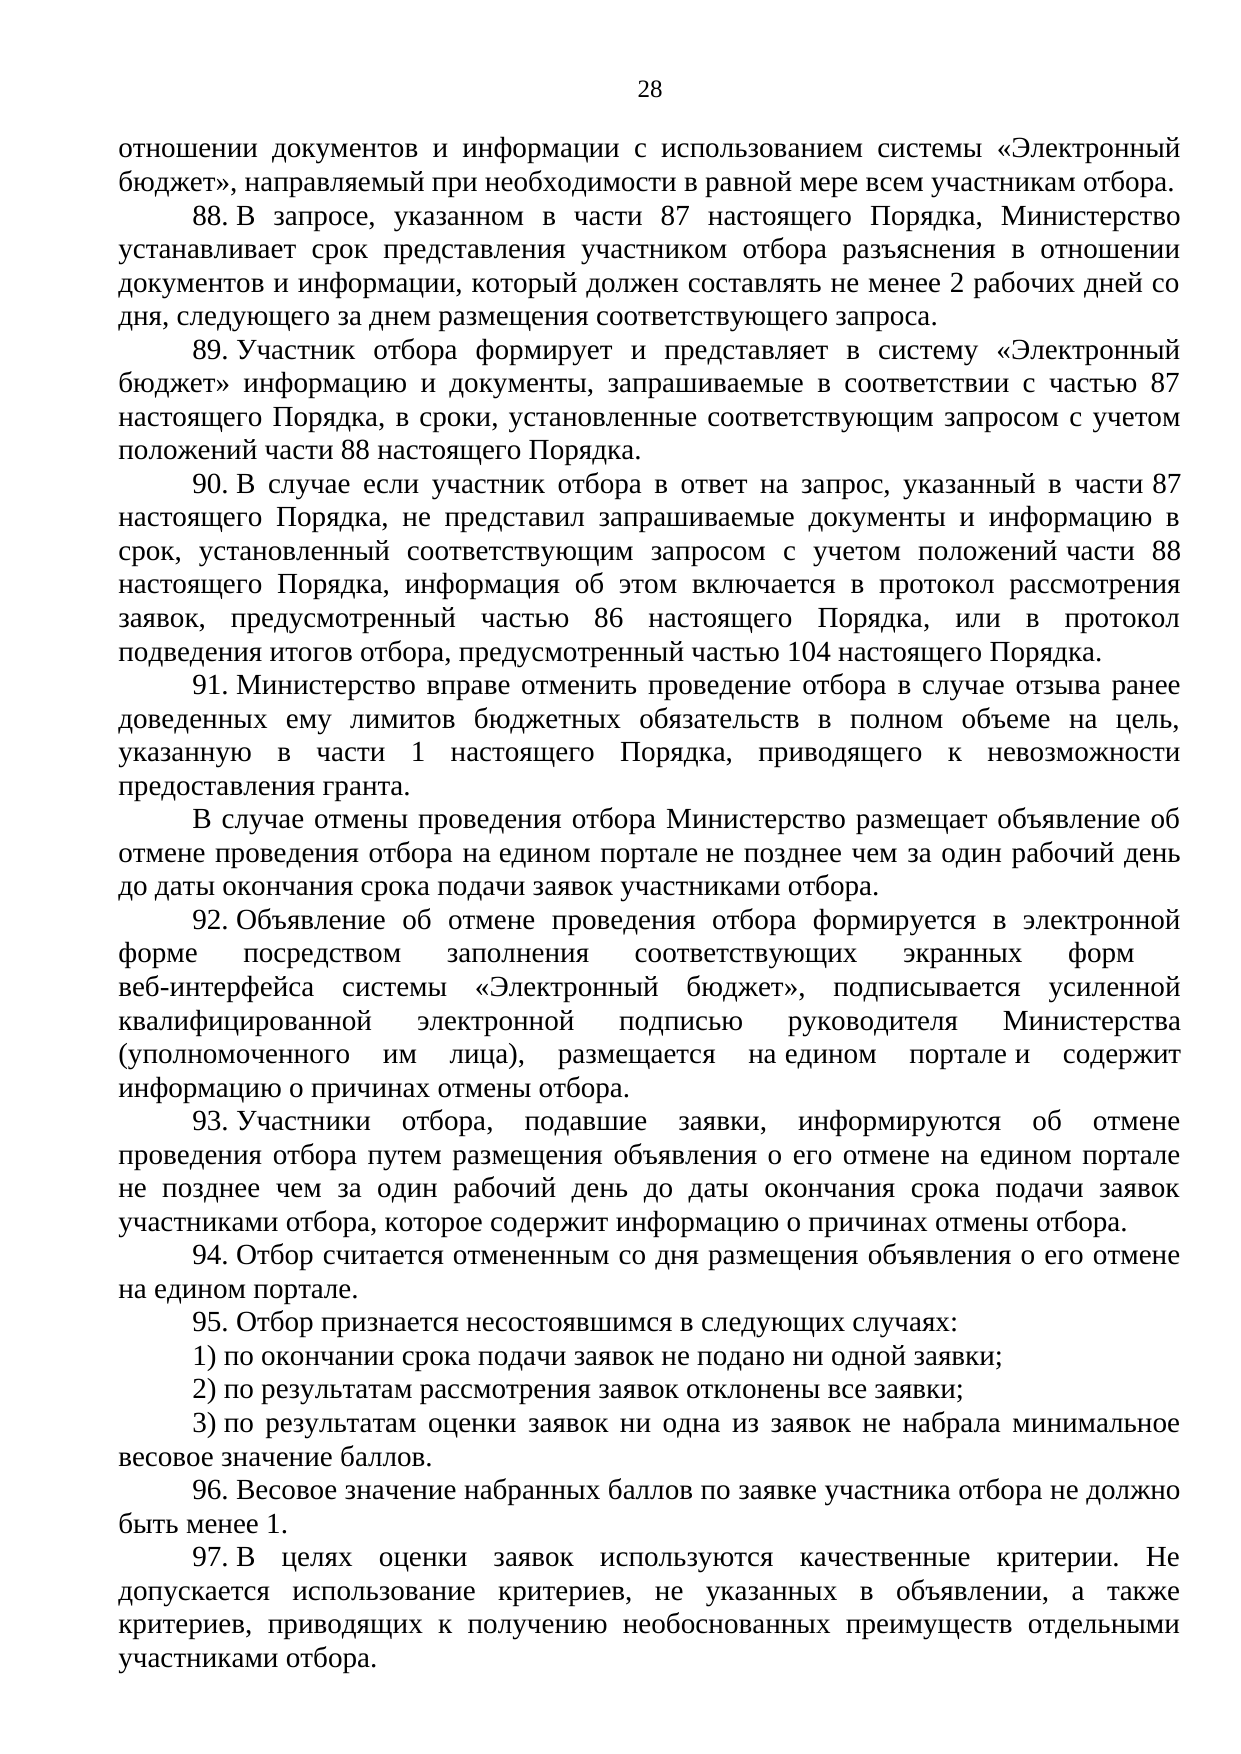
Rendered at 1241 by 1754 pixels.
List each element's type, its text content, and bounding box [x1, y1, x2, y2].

text 97. В целях оценки заявок используются качественные критерии. Не допускается использование критериев, не указанных в объявлении, а также критериев, приводящих к получению необоснованных преимуществ отдельными участниками отбора. [118, 1539, 1181, 1673]
text 2) по результатам рассмотрения заявок отклонены все заявки; [118, 1372, 1181, 1405]
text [118, 131, 1181, 198]
text 96. Весовое значение набранных баллов по заявке участника отбора не должно быть менее 1. [118, 1472, 1181, 1539]
text 94. Отбор считается отмененным со дня размещения объявления о его отмене на едином портале. [118, 1237, 1181, 1304]
text 92. Объявление об отмене проведения отбора формируется в электронной форме посредством заполнения соответствующих экранных форм веб-интерфейса системы «Электронный бюджет», подписывается усиленной квалифицированной электронной подписью руководителя Министерства (уполномоченного им лица), размещается на едином портале и содержит информацию о причинах отмены отбора. [118, 902, 1181, 1103]
text 88. В запросе, указанном в части 87 настоящего Порядка, Министерство устанавливает срок представления участником отбора разъяснения в отношении документов и информации, который должен составлять не менее 2 рабочих дней со дня, следующего за днем размещения соответствующего запроса. [118, 198, 1181, 332]
text 91. Министерство вправе отменить проведение отбора в случае отзыва ранее доведенных ему лимитов бюджетных обязательств в полном объеме на цель, указанную в части 1 настоящего Порядка, приводящего к невозможности предоставления гранта. [118, 667, 1181, 801]
text 95. Отбор признается несостоявшимся в следующих случаях: [118, 1304, 1181, 1338]
text 90. В случае если участник отбора в ответ на запрос, указанный в части 87 настоящего Порядка, не представил запрашиваемые документы и информацию в срок, установленный соответствующим запросом с учетом положений части 88 настоящего Порядка, информация об этом включается в протокол рассмотрения заявок, предусмотренный частью 86 настоящего Порядка, или в протокол подведения итогов отбора, предусмотренный частью 104 настоящего Порядка. [118, 466, 1181, 667]
text В случае отмены проведения отбора Министерство размещает объявление об отмене проведения отбора на едином портале не позднее чем за один рабочий день до даты окончания срока подачи заявок участниками отбора. [118, 801, 1181, 902]
text 93. Участники отбора, подавшие заявки, информируются об отмене проведения отбора путем размещения объявления о его отмене на едином портале не позднее чем за один рабочий день до даты окончания срока подачи заявок участниками отбора, которое содержит информацию о причинах отмены отбора. [118, 1103, 1181, 1237]
text 89. Участник отбора формирует и представляет в систему «Электронный бюджет» информацию и документы, запрашиваемые в соответствии с частью 87 настоящего Порядка, в сроки, установленные соответствующим запросом с учетом положений части 88 настоящего Порядка. [118, 332, 1181, 466]
text 1) по окончании срока подачи заявок не подано ни одной заявки; [118, 1338, 1181, 1372]
text 3) по результатам оценки заявок ни одна из заявок не набрала минимальное весовое значение баллов. [118, 1405, 1181, 1472]
